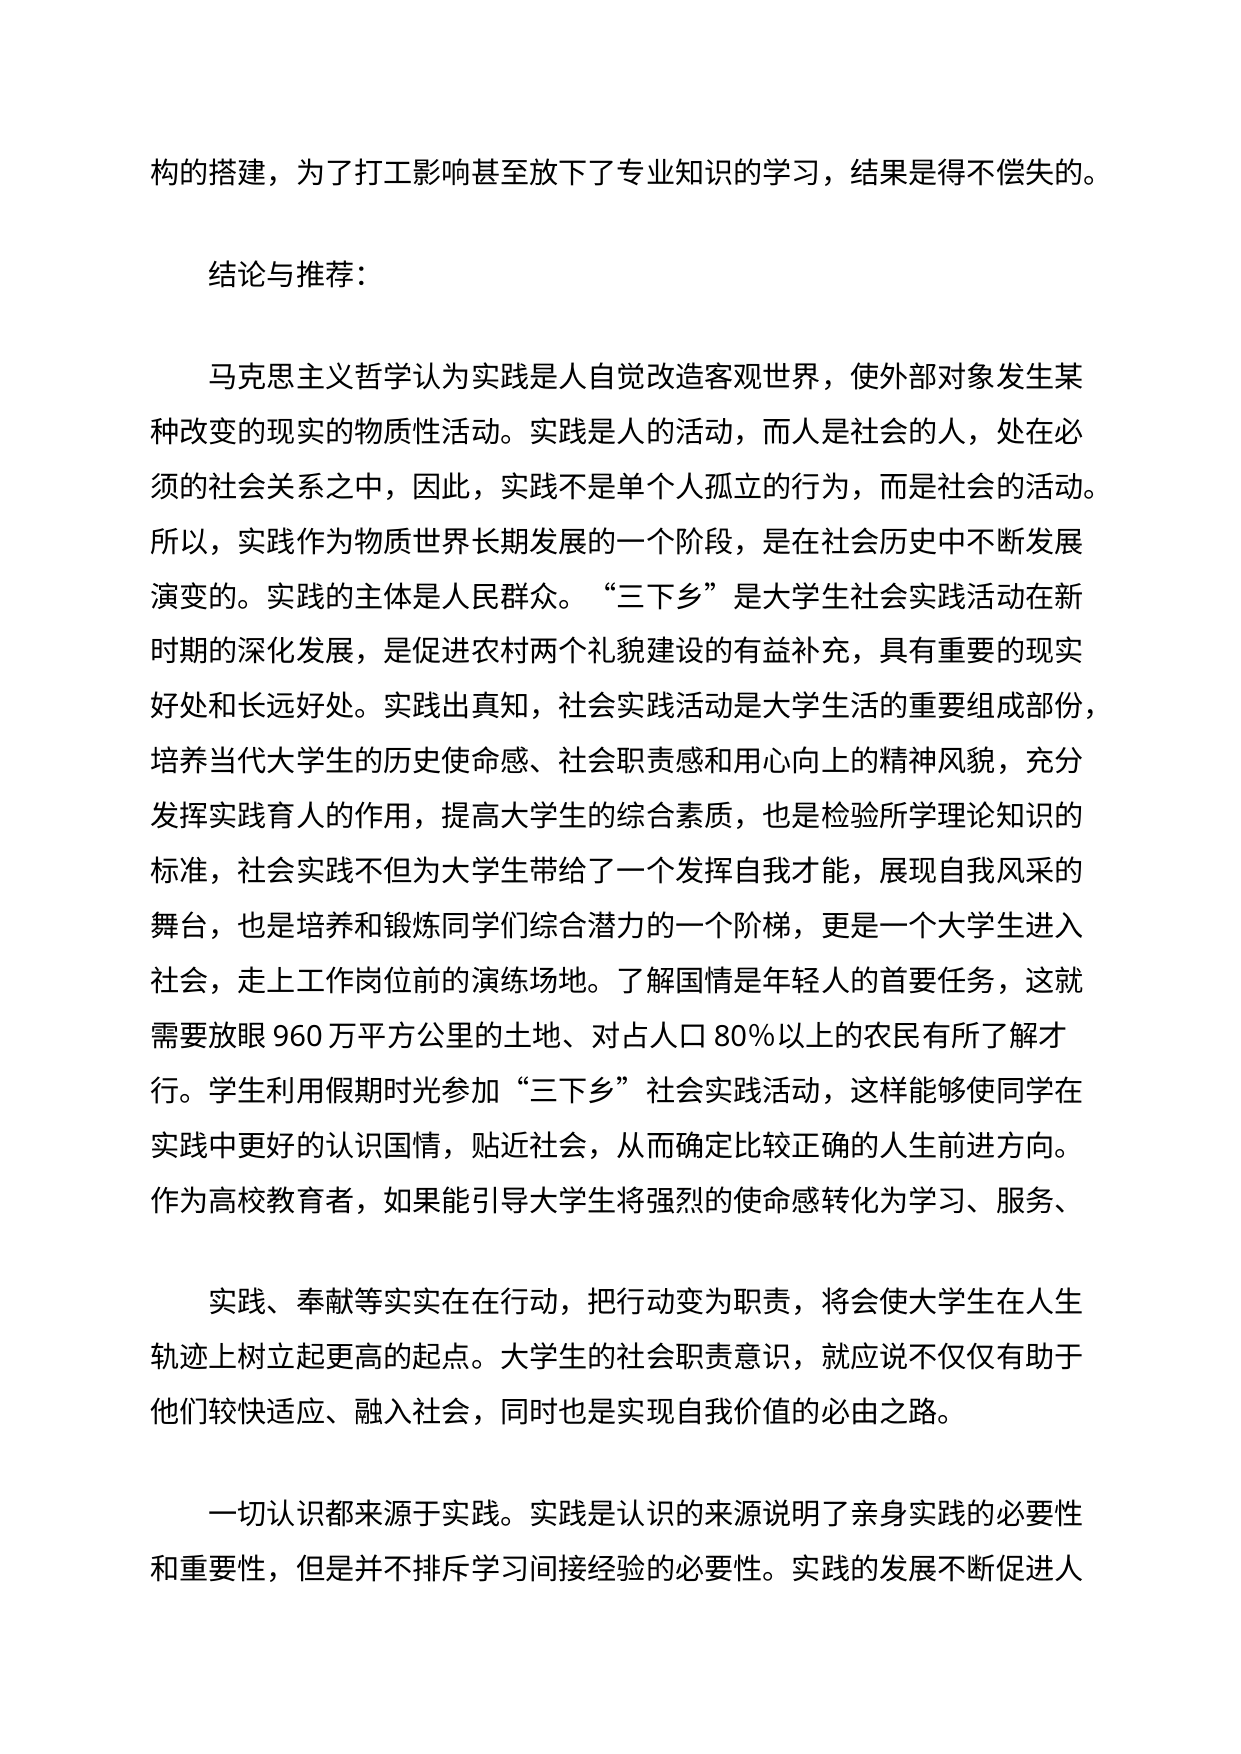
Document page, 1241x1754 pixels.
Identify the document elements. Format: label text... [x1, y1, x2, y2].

text 马克思主义哲学认为实践是人自觉改造客观世界，使外部对象发生某种改变的现实的物质性活动。实践是人的活动，而人是社会的人，处在必须的社会关系之中，因此，实践不是单个人孤立的行为，而是社会的活动。所以，实践作为物质世界长期发展的一个阶段，是在社会历史中不断发展演变的。实践的主体是人民群众。“三下乡”是大学生社会实践活动在新时期的深化发展，是促进农村两个礼貌建设的有益补充，具有重要的现实好处和长远好处。实践出真知，社会实践活动是大学生活的重要组成部份，培养当代大学生的历史使命感、社会职责感和用心向上的精神风貌，充分发挥实践育人的作用，提高大学生的综合素质，也是检验所学理论知识的标准，社会实践不但为大学生带给了一个发挥自我才能，展现自我风采的舞台，也是培养和锻炼同学们综合潜力的一个阶梯，更是一个大学生进入社会，走上工作岗位前的演练场地。了解国情是年轻人的首要任务，这就需要放眼960万平方公里的土地、对占人口80％以上的农民有所了解才行。学生利用假期时光参加“三下乡”社会实践活动，这样能够使同学在实践中更好的认识国情，贴近社会，从而确定比较正确的人生前进方向。作为高校教育者，如果能引导大学生将强烈的使命感转化为学习、服务、 [150, 353, 1090, 1219]
text 实践、奉献等实实在在行动，把行动变为职责，将会使大学生在人生轨迹上树立起更高的起点。大学生的社会职责意识，就应说不仅仅有助于他们较快适应、融入社会，同时也是实现自我价值的必由之路。 [150, 1279, 1090, 1431]
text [150, 150, 1090, 192]
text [150, 1490, 1090, 1588]
text 结论与推荐： [150, 252, 1090, 294]
